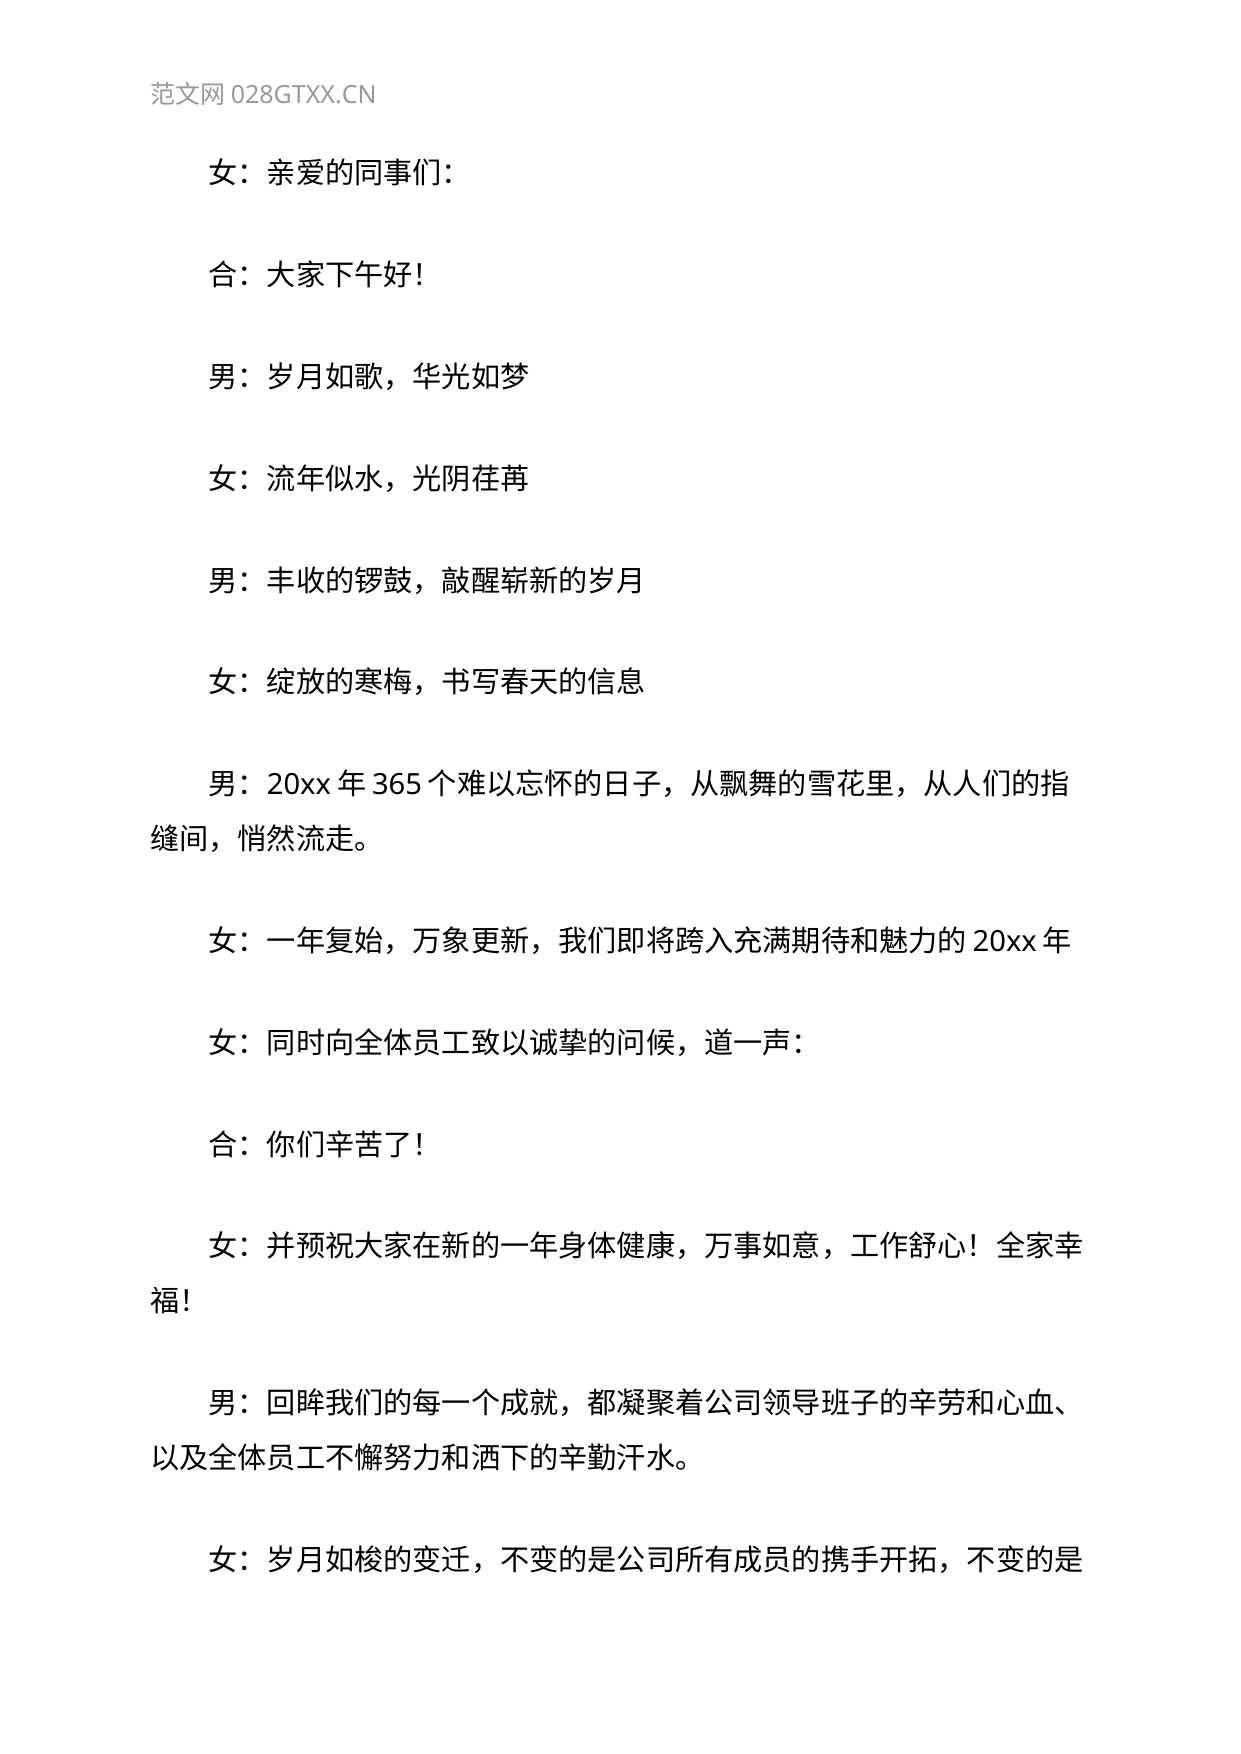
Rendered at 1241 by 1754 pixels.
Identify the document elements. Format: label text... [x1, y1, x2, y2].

text 女：绽放的寒梅，书写春天的信息 [150, 659, 1090, 701]
text 男：岁月如歌，华光如梦 [150, 353, 1090, 396]
text 女：流年似水，光阴荏苒 [150, 455, 1090, 498]
text 女：同时向全体员工致以诚挚的问候，道一声： [150, 1019, 1090, 1062]
text 合：大家下午好！ [150, 252, 1090, 294]
text 男：20xx年365个难以忘怀的日子，从飘舞的雪花里，从人们的指缝间，悄然流走。 [150, 761, 1090, 858]
text 男：回眸我们的每一个成就，都凝聚着公司领导班子的辛劳和心血、以及全体员工不懈努力和洒下的辛勤汗水。 [150, 1379, 1090, 1477]
text 女：并预祝大家在新的一年身体健康，万事如意，工作舒心！全家幸福！ [150, 1223, 1090, 1320]
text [150, 1536, 1090, 1578]
text 男：丰收的锣鼓，敲醒崭新的岁月 [150, 557, 1090, 599]
text 女：一年复始，万象更新，我们即将跨入充满期待和魅力的20xx年 [150, 917, 1090, 960]
text 女：亲爱的同事们： [150, 150, 1090, 192]
text 合：你们辛苦了！ [150, 1121, 1090, 1163]
